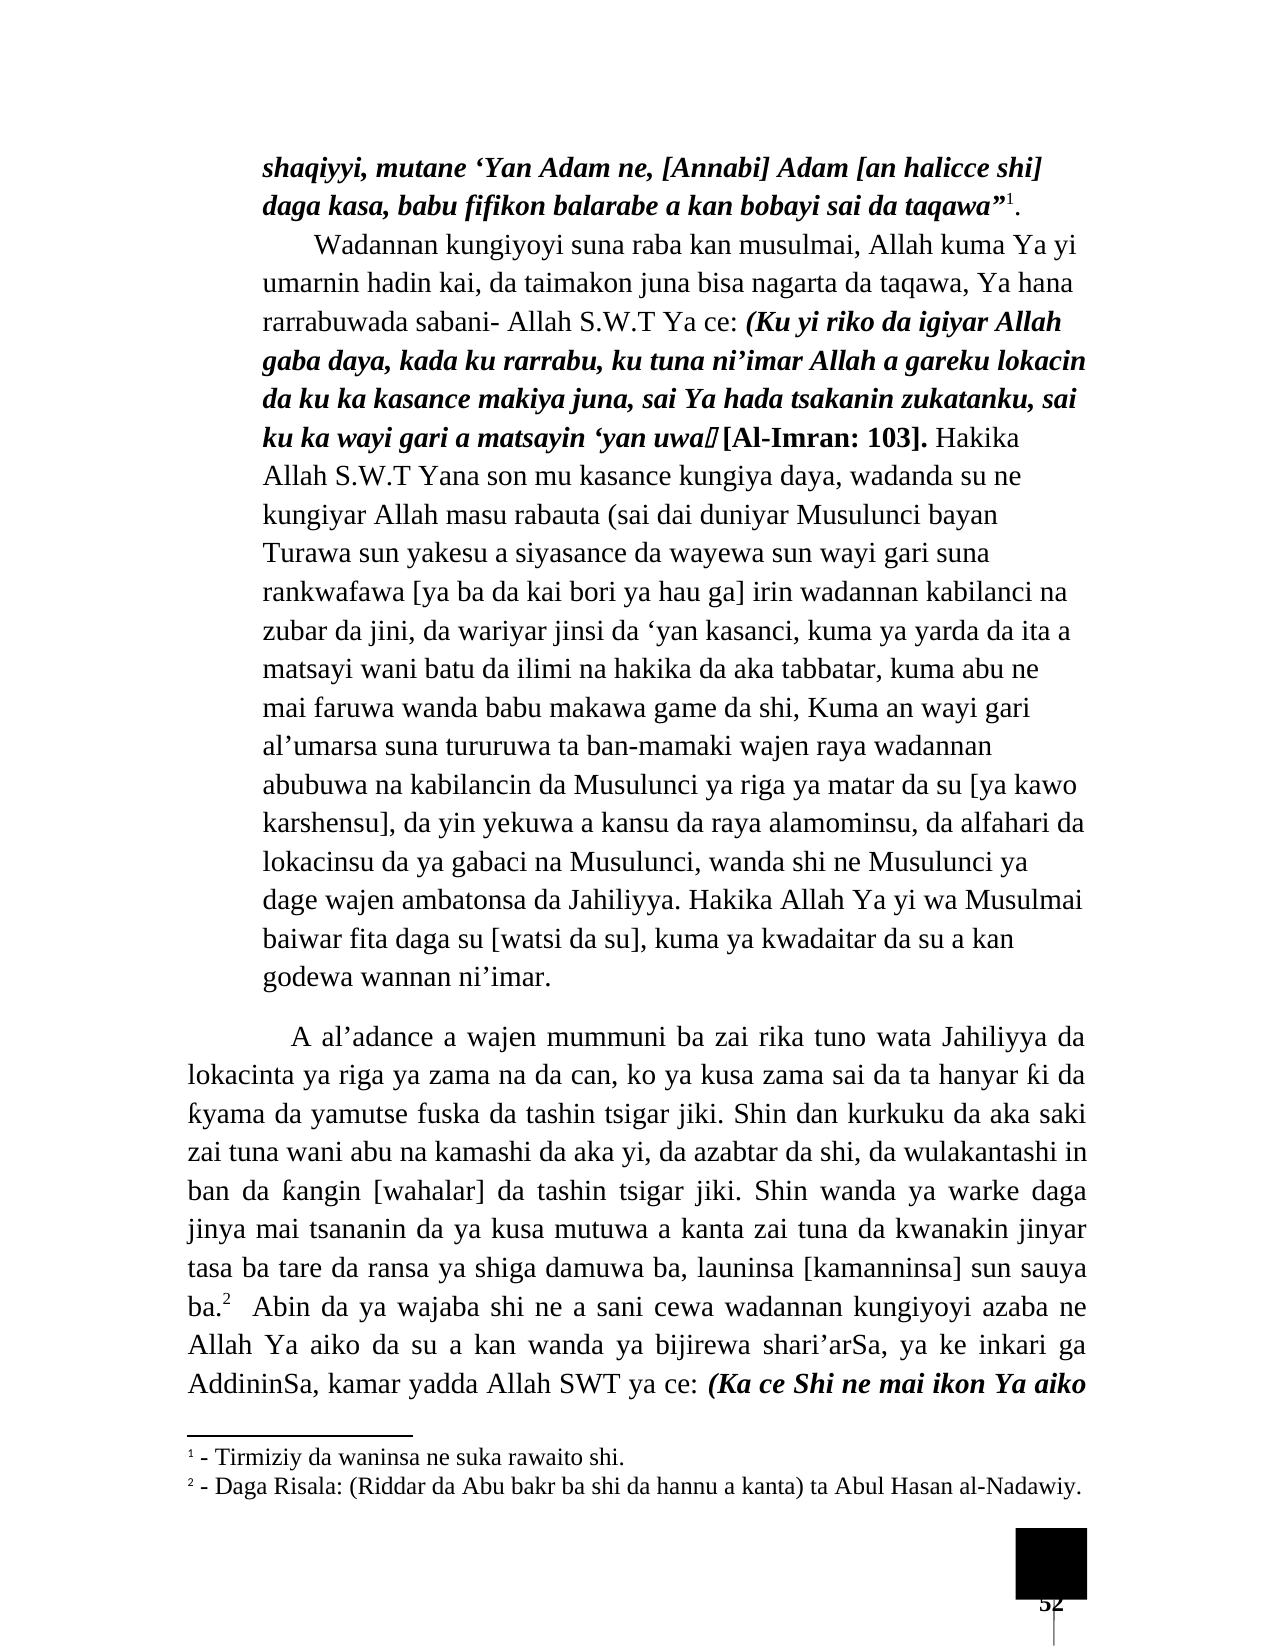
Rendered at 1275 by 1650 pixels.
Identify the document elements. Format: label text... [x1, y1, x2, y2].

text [187, 1019, 1087, 1399]
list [225, 150, 1087, 222]
list Wadannan kungiyoyi suna raba kan musulmai, Allah kuma Ya yi umarnin hadin kai, da taimakon juna bisa nagarta da taqawa, Ya hana rarrabuwada sabani- Allah S.W.T Ya ce: (Ku yi riko da igiyar Allah gaba daya, kada ku rarrabu, ku tuna ni’imar Allah a gareku lokacin da ku ka kasance makiya juna, sai Ya hada tsakanin zukatanku, sai ku ka wayi gari a matsayin ‘yan uwa [Al-Imran: 103]. Hakika Allah S.W.T Yana son mu kasance kungiya daya, wadanda su ne kungiyar Allah masu rabauta (sai dai duniyar Musulunci bayan Turawa sun yakesu a siyasance da wayewa sun wayi gari suna rankwafawa [ya ba da kai bori ya hau ga] irin wadannan kabilanci na zubar da jini, da wariyar jinsi da ‘yan kasanci, kuma ya yarda da ita a matsayi wani batu da ilimi na hakika da aka tabbatar, kuma abu ne mai faruwa wanda babu makawa game da shi, Kuma an wayi gari al’umarsa suna tururuwa ta ban-mamaki wajen raya wadannan abubuwa na kabilancin da Musulunci ya riga ya matar da su [ya kawo karshensu], da yin yekuwa a kansu da raya alamominsu, da alfahari da lokacinsu da ya gabaci na Musulunci, wanda shi ne Musulunci ya dage wajen ambatonsa da Jahiliyya. Hakika Allah Ya yi wa Musulmai baiwar fita daga su [watsi da su], kuma ya kwadaitar da su a kan godewa wannan ni’imar. [262, 227, 1087, 993]
